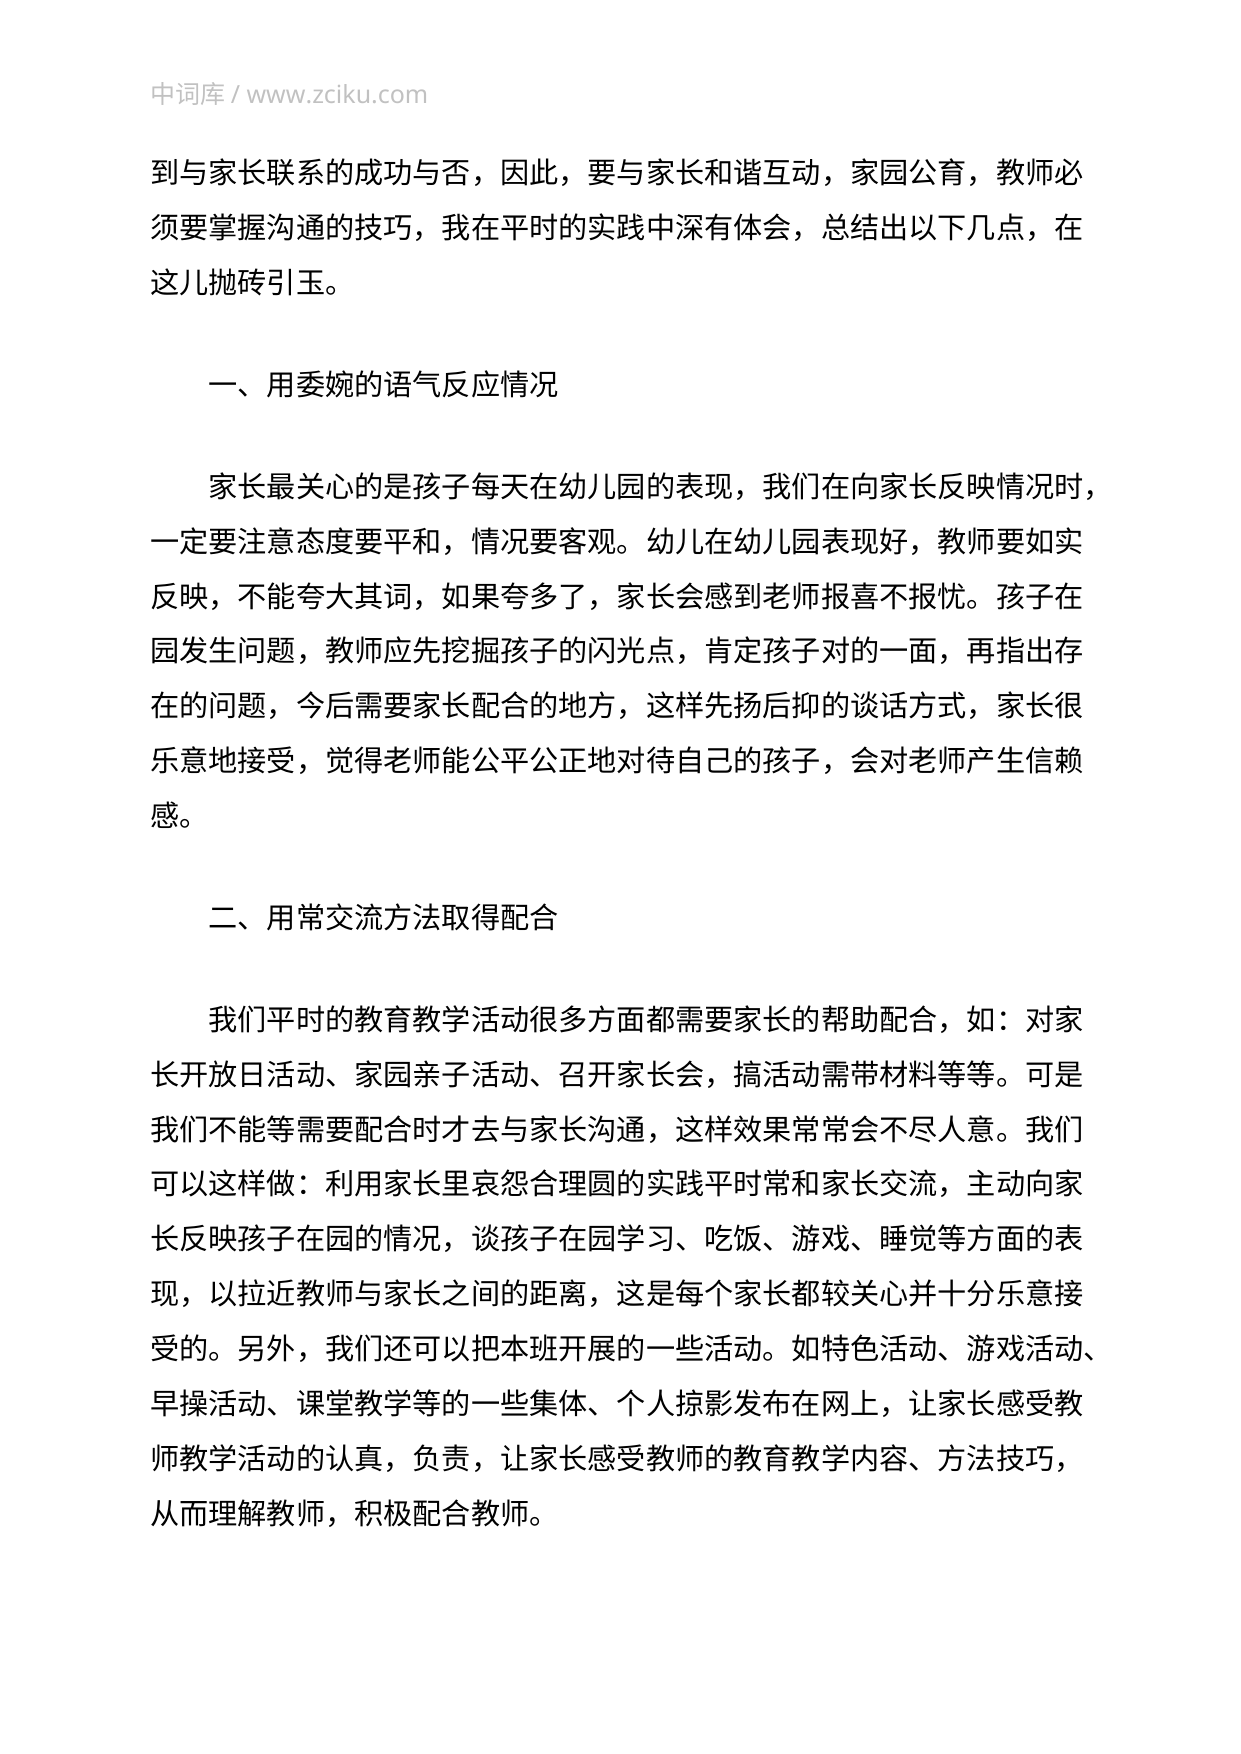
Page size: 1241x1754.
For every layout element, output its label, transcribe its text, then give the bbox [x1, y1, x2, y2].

text 家长最关心的是孩子每天在幼儿园的表现，我们在向家长反映情况时，一定要注意态度要平和，情况要客观。幼儿在幼儿园表现好，教师要如实反映，不能夸大其词，如果夸多了，家长会感到老师报喜不报忧。孩子在园发生问题，教师应先挖掘孩子的闪光点，肯定孩子对的一面，再指出存在的问题，今后需要家长配合的地方，这样先扬后抑的谈话方式，家长很乐意地接受，觉得老师能公平公正地对待自己的孩子，会对老师产生信赖感。 [150, 463, 1090, 835]
text 一、用委婉的语气反应情况 [150, 362, 1090, 404]
text 二、用常交流方法取得配合 [150, 894, 1090, 937]
text 我们平时的教育教学活动很多方面都需要家长的帮助配合，如：对家长开放日活动、家园亲子活动、召开家长会，搞活动需带材料等等。可是我们不能等需要配合时才去与家长沟通，这样效果常常会不尽人意。我们可以这样做：利用家长里哀怨合理圆的实践平时常和家长交流，主动向家长反映孩子在园的情况，谈孩子在园学习、吃饭、游戏、睡觉等方面的表现，以拉近教师与家长之间的距离，这是每个家长都较关心并十分乐意接受的。另外，我们还可以把本班开展的一些活动。如特色活动、游戏活动、早操活动、课堂教学等的一些集体、个人掠影发布在网上，让家长感受教师教学活动的认真，负责，让家长感受教师的教育教学内容、方法技巧，从而理解教师，积极配合教师。 [150, 996, 1090, 1533]
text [150, 150, 1090, 302]
